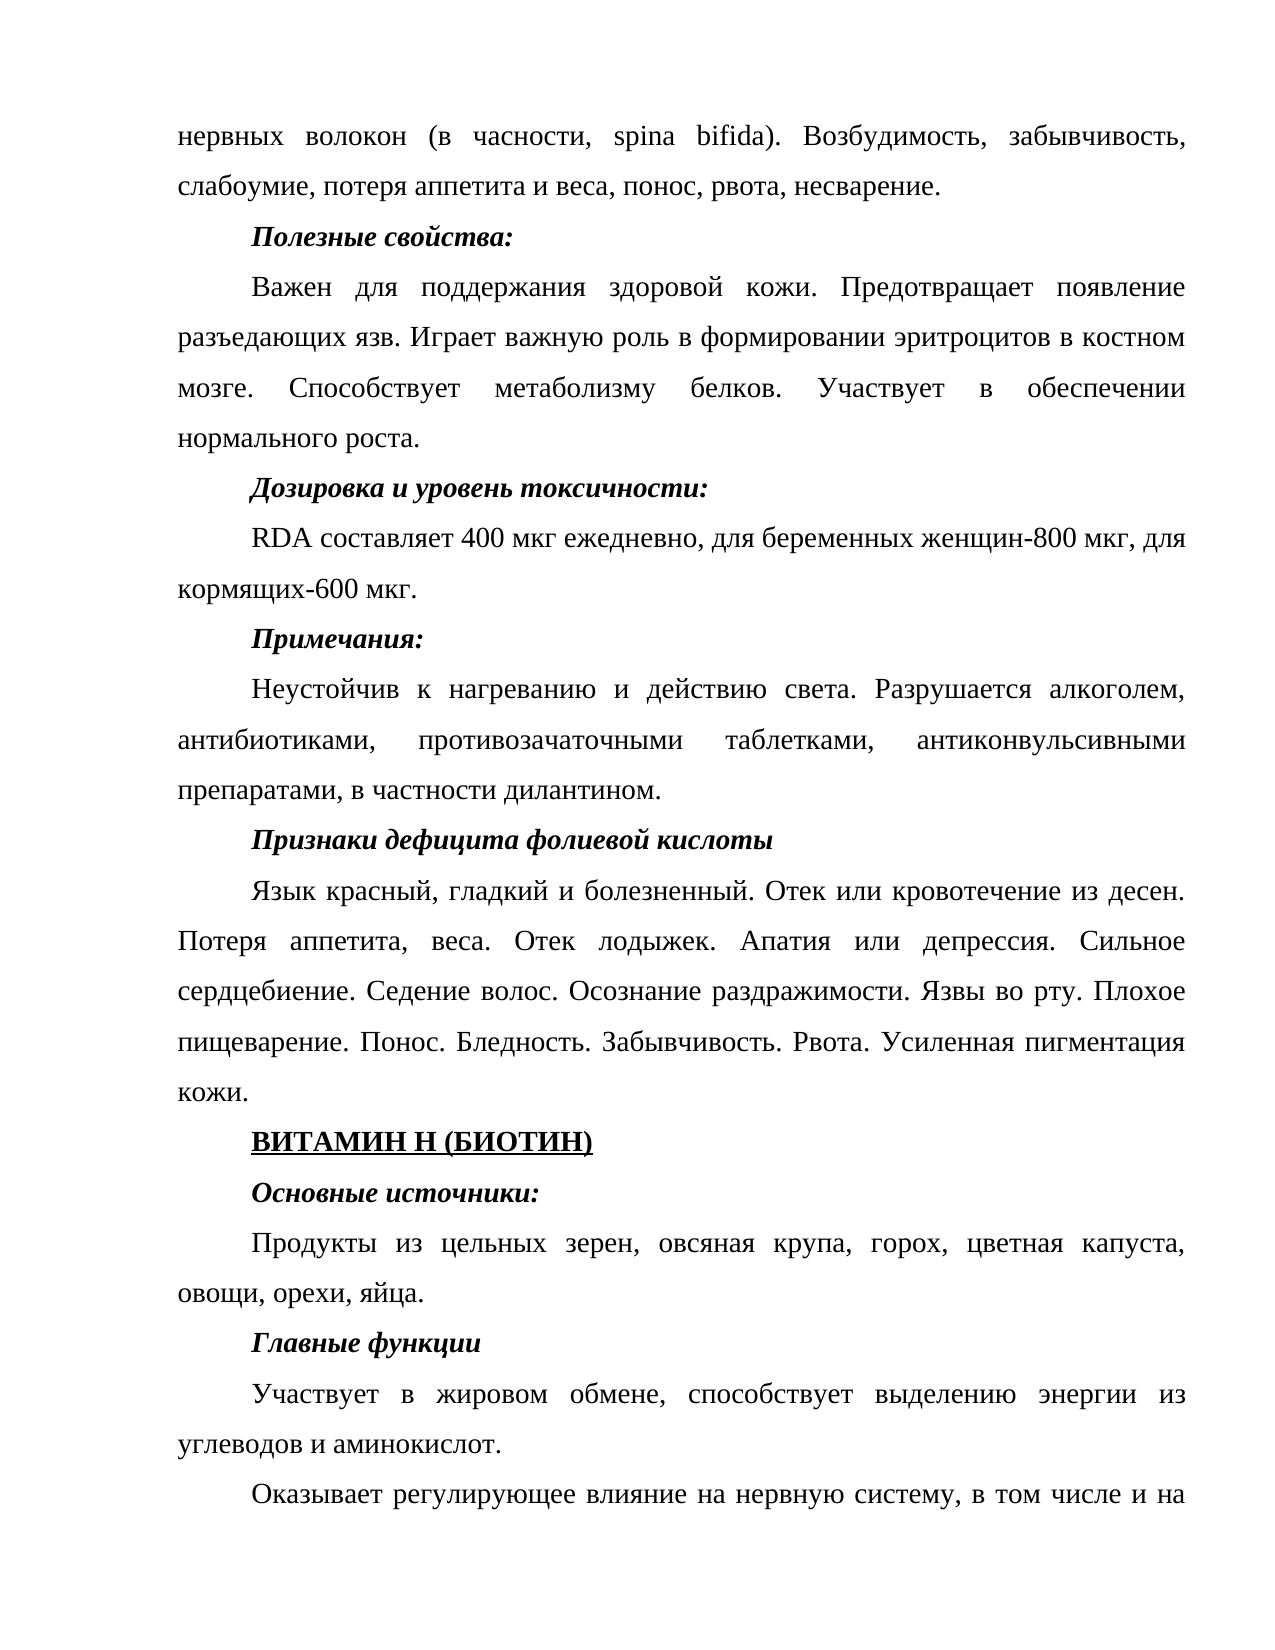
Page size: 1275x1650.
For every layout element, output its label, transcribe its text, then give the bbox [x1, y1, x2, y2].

text Дозировка и уровень токсичности: [177, 470, 1186, 504]
text ВИТАМИН Н (БИОТИН) [177, 1124, 1186, 1158]
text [177, 1477, 1186, 1510]
text Главные функции [177, 1326, 1186, 1359]
text Участвует в жировом обмене, способствует выделению энергии из углеводов и аминокислот. [177, 1376, 1186, 1460]
text Неустойчив к нагреванию и действию света. Разрушается алкоголем, антибиотиками, противозачаточными таблетками, антиконвульсивными препаратами, в частности дилантином. [177, 672, 1186, 806]
text Примечания: [177, 621, 1186, 655]
text Признаки дефицита фолиевой кислоты [177, 822, 1186, 856]
text Полезные свойства: [177, 219, 1186, 252]
text Важен для поддержания здоровой кожи. Предотвращает появление разъедающих язв. Играет важную роль в формировании эритроцитов в костном мозге. Cпособствует метаболизму белков. Участвует в обеспечении нормального роста. [177, 269, 1186, 453]
text Основные источники: [177, 1175, 1186, 1208]
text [177, 118, 1186, 202]
text RDA составляет 400 мкг ежедневно, для беременных женщин-800 мкг, для кормящих-600 мкг. [177, 521, 1186, 604]
text Продукты из цельных зерен, овсяная крупа, горох, цветная капуста, овощи, орехи, яйца. [177, 1225, 1186, 1309]
text Язык красный, гладкий и болезненный. Отек или кровотечение из десен. Потеря аппетита, веса. Отек лодыжек. Апатия или депрессия. Сильное сердцебиение. Седение волос. Осознание раздражимости. Язвы во рту. Плохое пищеварение. Понос. Бледность. Забывчивость. Рвота. Усиленная пигментация кожи. [177, 873, 1186, 1108]
